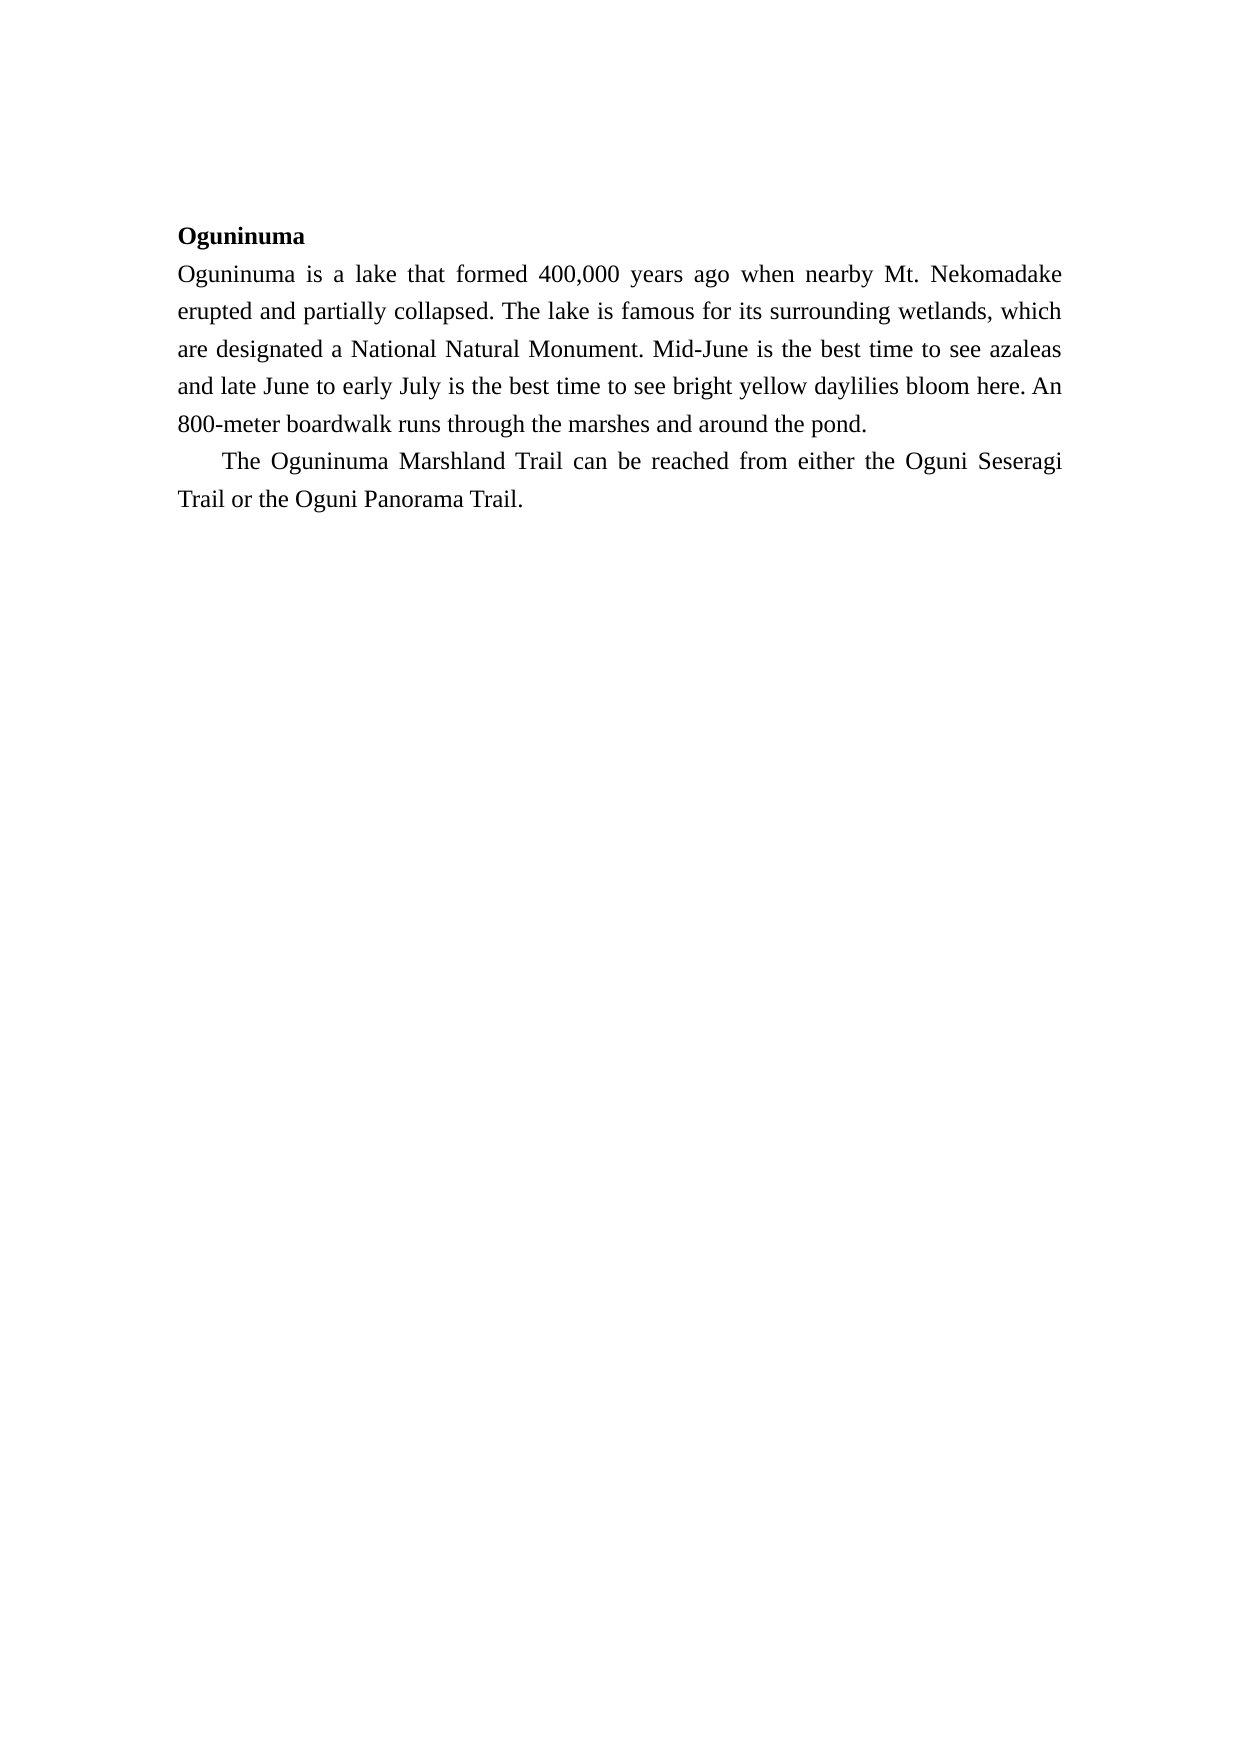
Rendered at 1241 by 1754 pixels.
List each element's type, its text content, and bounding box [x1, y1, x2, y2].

text The Oguninuma Marshland Trail can be reached from either the Oguni Seseragi Trail or the Oguni Panorama Trail. [177, 442, 1063, 517]
text Oguninuma is a lake that formed 400,000 years ago when nearby Mt. Nekomadake erupted and partially collapsed. The lake is famous for its surrounding wetlands, which are designated a National Natural Monument. Mid-June is the best time to see azaleas and late June to early July is the best time to see bright yellow daylilies bloom here. An 800-meter boardwalk runs through the marshes and around the pond. [177, 254, 1063, 442]
text Oguninuma [177, 217, 1063, 254]
